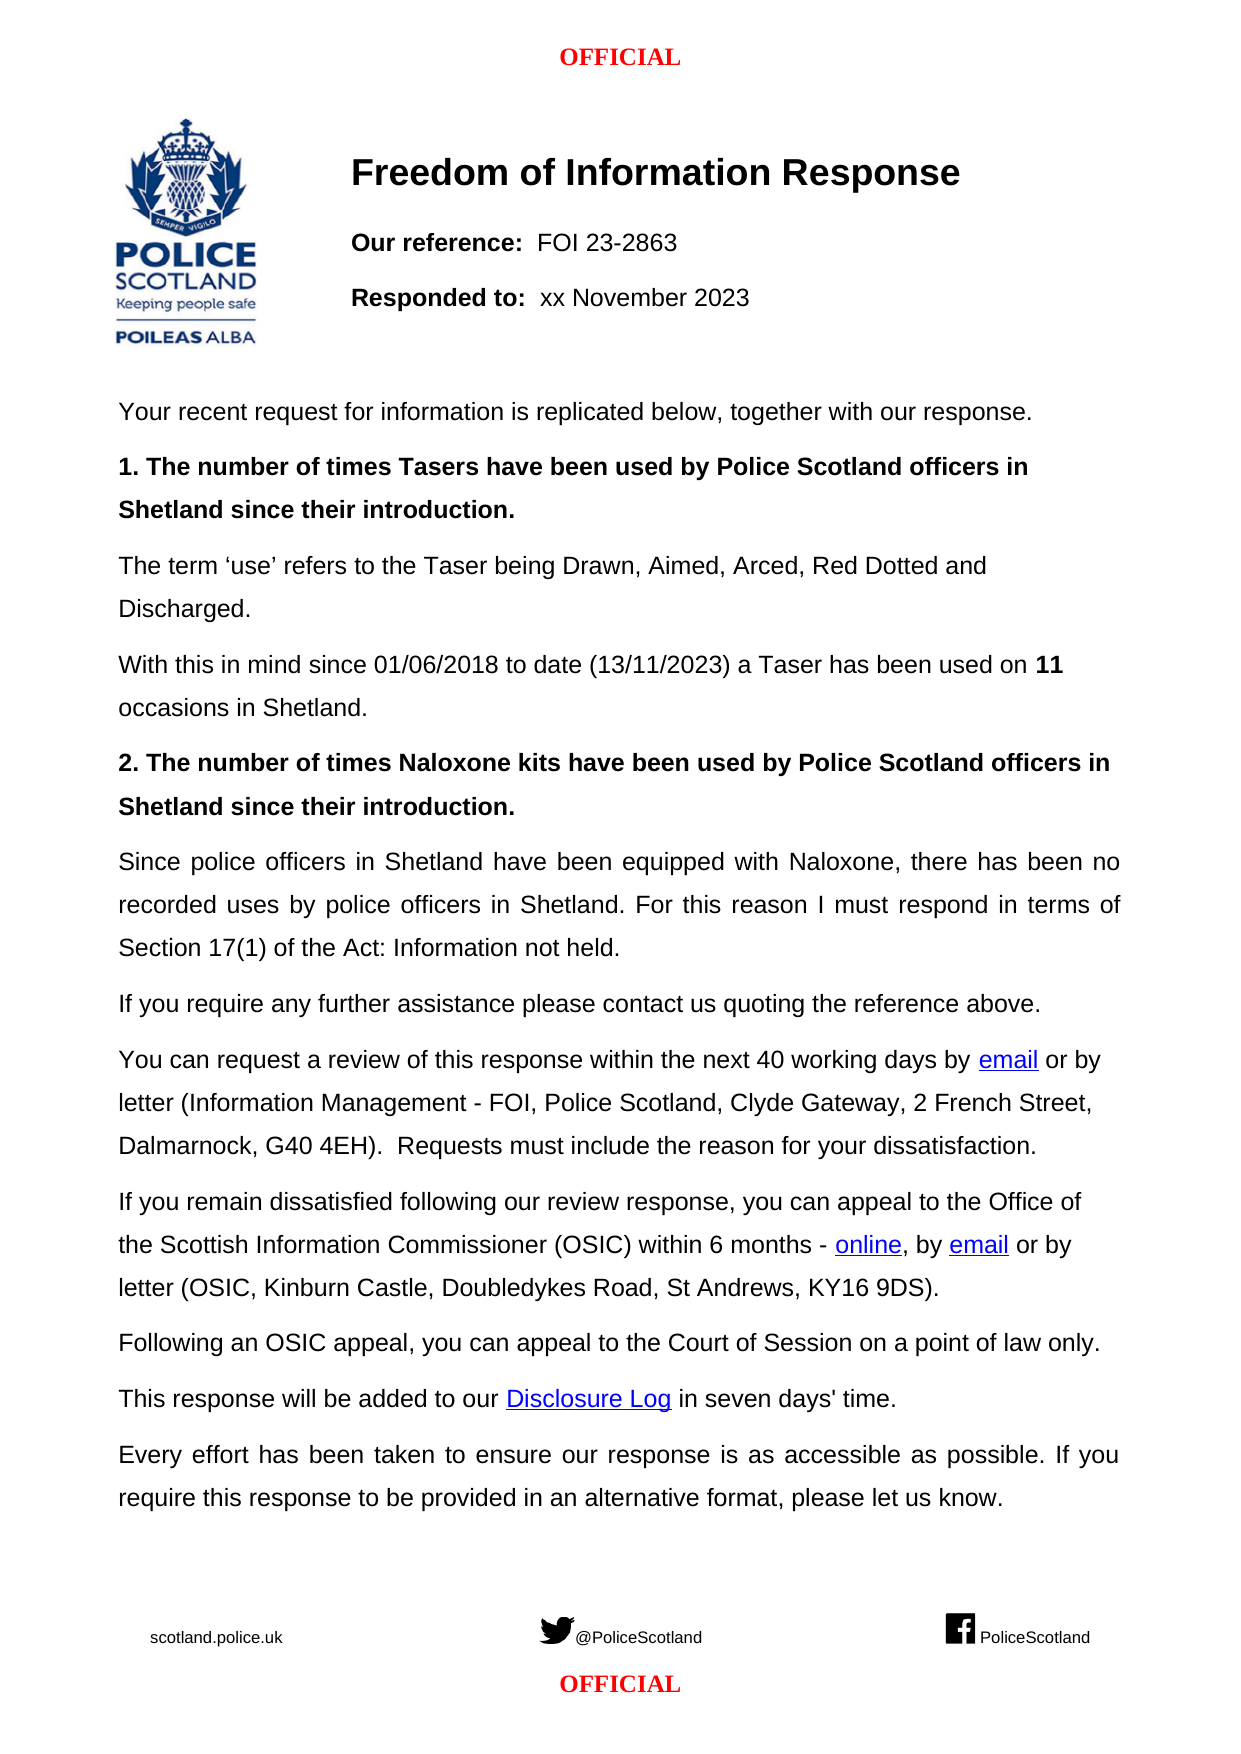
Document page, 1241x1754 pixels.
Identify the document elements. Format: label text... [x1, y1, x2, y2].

text Your recent request for information is replicated below, together with our response. [118, 396, 1122, 425]
text If you remain dissatisfied following our review response, you can appeal to the Office of the Scottish Information Commissioner (OSIC) within 6 months - online, by email or by letter (OSIC, Kinburn Castle, Doubledykes Road, St Andrews, KY16 9DS). [118, 1186, 1122, 1301]
text Every effort has been taken to ensure our response is as accessible as possible. If you require this response to be provided in an alternative format, please let us know. [118, 1439, 1122, 1511]
table_header [103, 118, 339, 384]
text Since police officers in Shetland have been equipped with Naloxone, there has been no recorded uses by police officers in Shetland. For this reason I must respond in terms of Section 17(1) of the Act: Information not held. [118, 847, 1122, 962]
subtitle 2. The number of times Naloxone kits have been used by Police Scotland officers in Shetland since their introduction. [118, 748, 1122, 820]
subtitle 1. The number of times Tasers have been used by Police Scotland officers in Shetland since their introduction. [118, 452, 1122, 524]
text Following an OSIC appeal, you can appeal to the Court of Session on a point of law only. [118, 1328, 1122, 1357]
text You can request a review of this response within the next 40 working days by email or by letter (Information Management - FOI, Police Scotland, Clyde Gateway, 2 French Street, Dalmarnock, G40 4EH). Requests must include the reason for your dissatisfaction. [118, 1044, 1122, 1159]
picture [114, 118, 257, 347]
picture [945, 1613, 976, 1644]
text With this in mind since 01/06/2018 to date (13/11/2023) a Taser has been used on 11 occasions in Shetland. [118, 649, 1122, 721]
table_header Freedom of Information Response Our reference: FOI 23-2863 Responded to: xx November 2023 [340, 118, 1121, 384]
text The term ‘use’ refers to the Taser being Drawn, Aimed, Arced, Red Dotted and Discharged. [118, 551, 1122, 623]
picture [538, 1617, 575, 1644]
text This response will be added to our Disclosure Log in seven days' time. [118, 1384, 1122, 1413]
text If you require any further assistance please contact us quoting the reference above. [118, 989, 1122, 1018]
